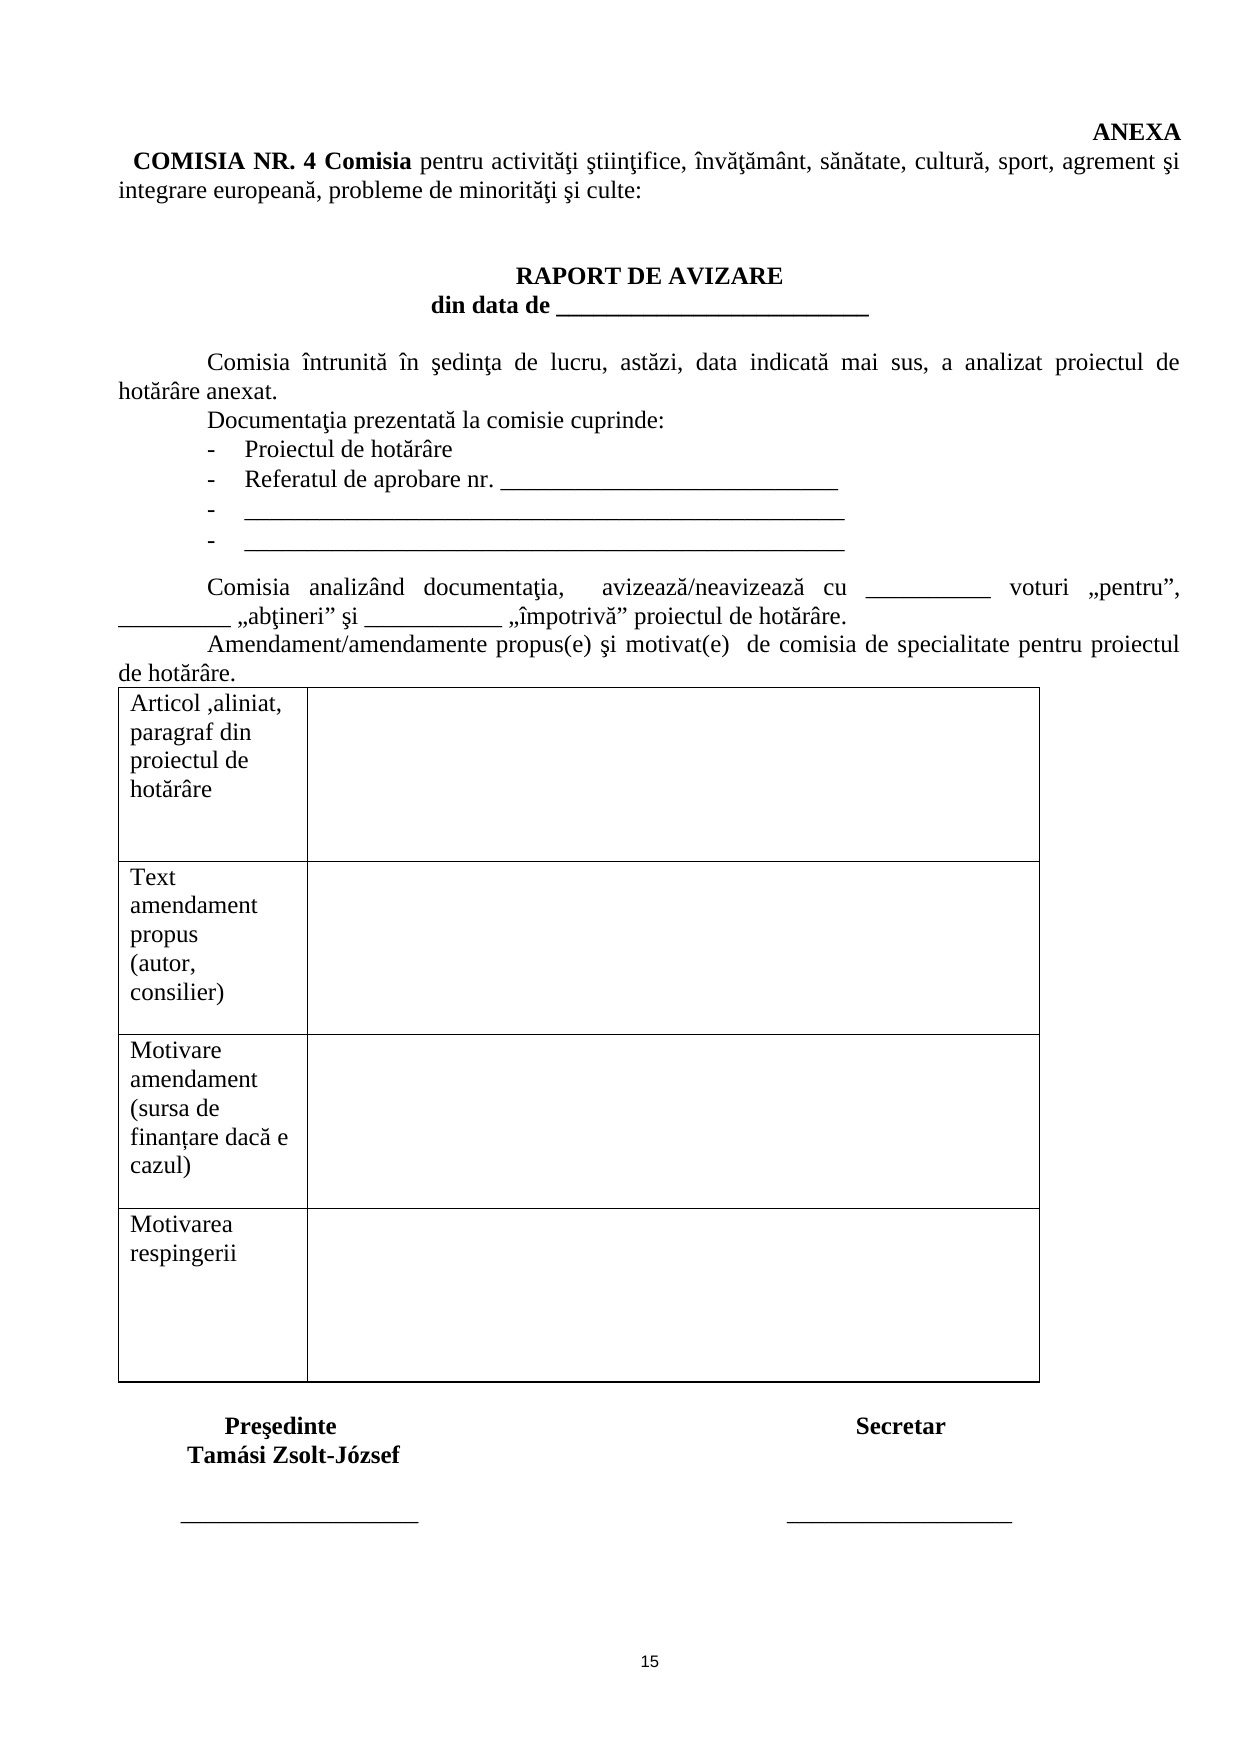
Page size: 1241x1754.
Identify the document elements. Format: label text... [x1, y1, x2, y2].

list Proiectul de hotărâre [207, 434, 1181, 462]
table_header Articol ,aliniat, paragraf din proiectul de hotărâre [119, 688, 307, 861]
text Amendament/amendamente propus(e) şi motivat(e) de comisia de specialitate pentru proiectul de hotărâre. [118, 629, 1181, 687]
text RAPORT DE AVIZARE [118, 261, 1181, 290]
list ________________________________________________ [207, 525, 1181, 554]
table_cell [308, 862, 1039, 1034]
text COMISIA NR. 4 Comisia pentru activităţi ştiinţifice, învăţământ, sănătate, cultură, sport, agrement şi integrare europeană, probleme de minorităţi şi culte: [118, 146, 1181, 204]
table_cell [308, 1035, 1039, 1208]
text din data de _________________________ [118, 290, 1181, 319]
table_cell Motivare amendament (sursa de finanțare dacă e cazul) [119, 1035, 307, 1208]
table_cell [308, 1209, 1039, 1381]
list Referatul de aprobare nr. ___________________________ [207, 464, 1181, 493]
list ________________________________________________ [207, 494, 1181, 523]
text Documentaţia prezentată la comisie cuprinde: [118, 405, 1181, 434]
table_header [308, 688, 1039, 861]
text ___________________ __________________ [118, 1497, 1181, 1526]
text Preşedinte Secretar [118, 1411, 1181, 1440]
text ANEXA [118, 117, 1181, 146]
table_cell Text amendament propus (autor, consilier) [119, 862, 307, 1034]
text Comisia întrunită în şedinţa de lucru, astăzi, data indicată mai sus, a analizat proiectul de hotărâre anexat. [118, 347, 1181, 405]
text Comisia analizând documentaţia, avizează/neavizează cu __________ voturi „pentru”, _________ „abţineri” şi ___________ „împotrivă” proiectul de hotărâre. [118, 572, 1181, 629]
table_cell Motivarea respingerii [119, 1209, 307, 1381]
text Tamási Zsolt-József [118, 1440, 1181, 1469]
